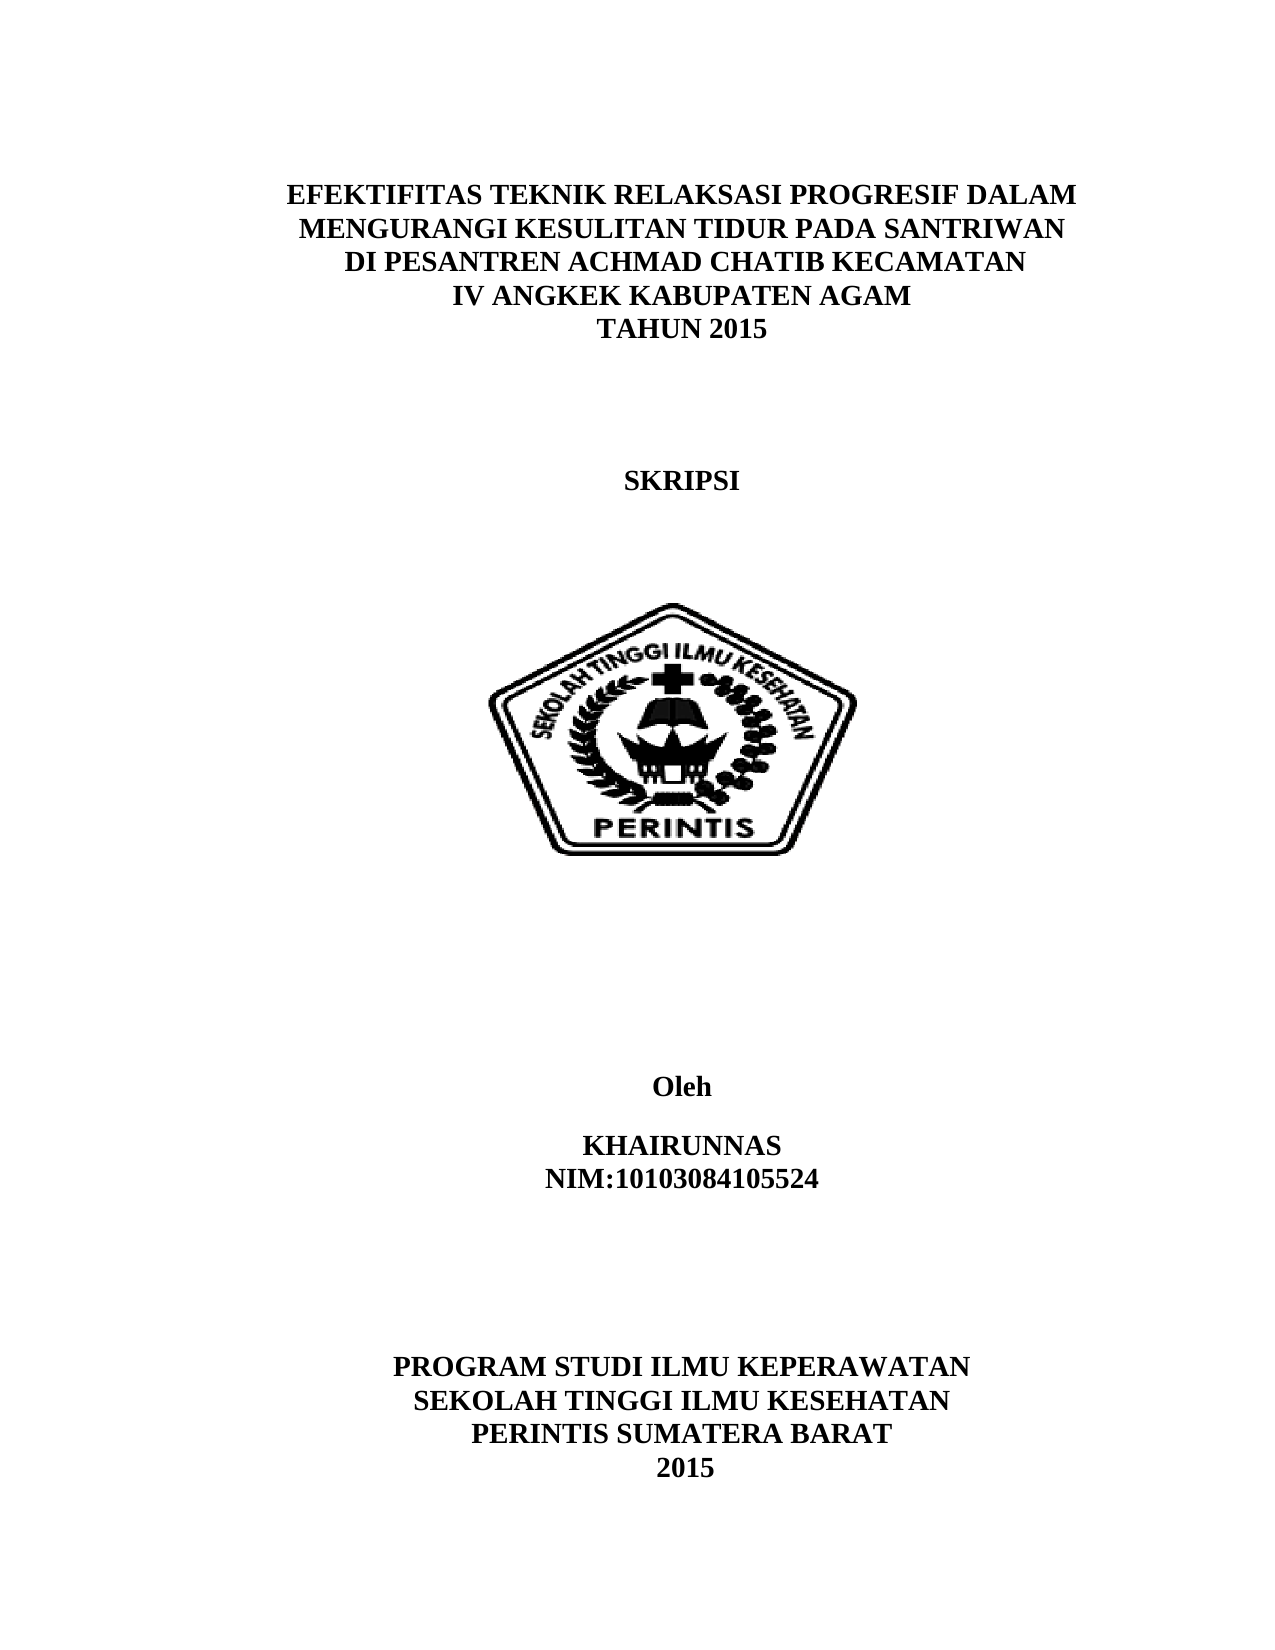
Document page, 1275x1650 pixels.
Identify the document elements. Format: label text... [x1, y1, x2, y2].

text DI PESANTREN ACHMAD CHATIB KECAMATAN [236, 244, 1127, 278]
text MENGURANGI KESULITAN TIDUR PADA SANTRIWAN [236, 211, 1127, 244]
text IV ANGKEK KABUPATEN AGAM [236, 278, 1127, 311]
text PERINTIS SUMATERA BARAT [236, 1416, 1127, 1450]
text SEKOLAH TINGGI ILMU KESEHATAN [236, 1383, 1127, 1416]
picture [485, 601, 879, 870]
text KHAIRUNNAS [236, 1128, 1127, 1162]
text EFEKTIFITAS TEKNIK RELAKSASI PROGRESIF DALAM [236, 177, 1127, 211]
text NIM:10103084105524 [236, 1162, 1127, 1195]
text Oleh [236, 1069, 1127, 1102]
text 2015 [236, 1450, 1127, 1483]
text TAHUN 2015 [236, 311, 1127, 345]
text SKRIPSI [236, 463, 1127, 497]
text PROGRAM STUDI ILMU KEPERAWATAN [236, 1349, 1127, 1383]
